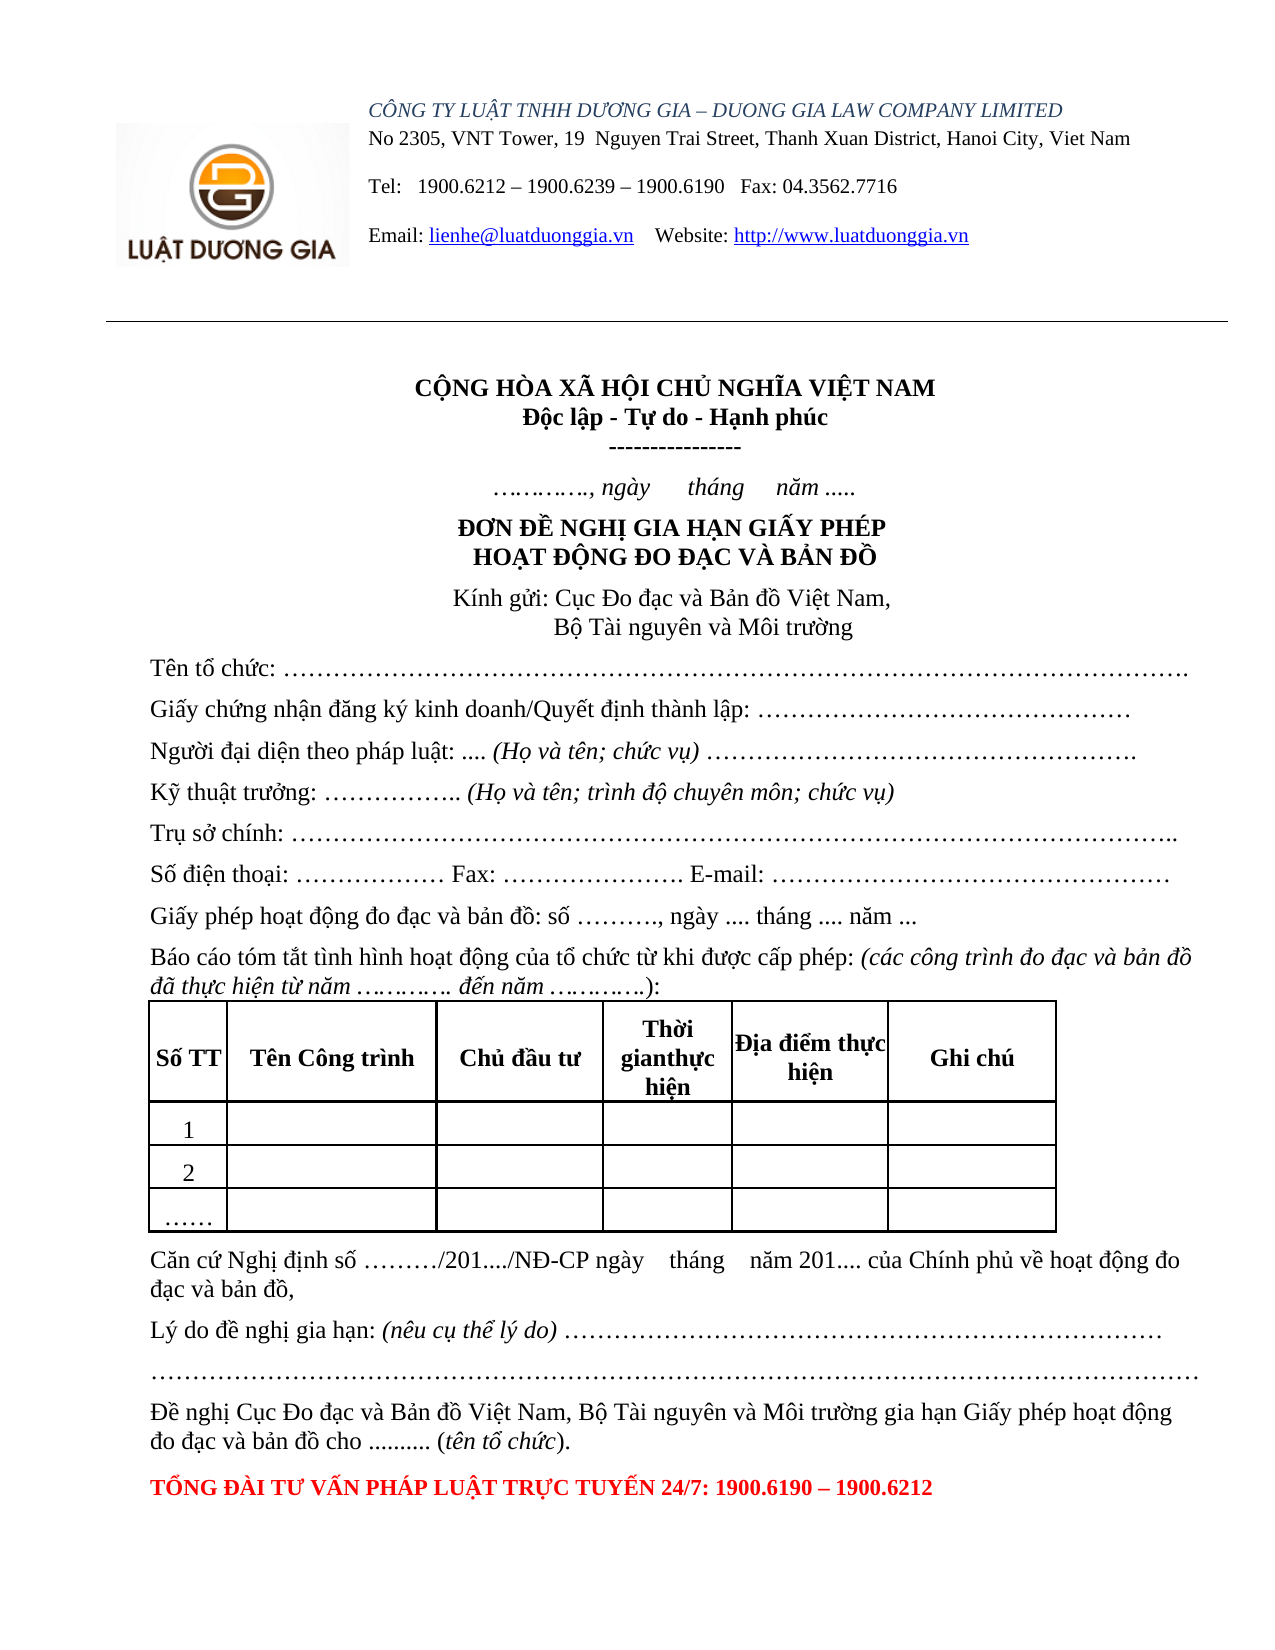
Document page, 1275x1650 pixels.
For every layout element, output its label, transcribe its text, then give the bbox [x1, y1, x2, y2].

table_cell [889, 1103, 1055, 1144]
text Người đại diện theo pháp luật: .... (Họ và tên; chức vụ) ……………………………………………. [150, 736, 1200, 764]
table_header Ghi chú [889, 1002, 1055, 1100]
text …………., ngày tháng năm ..... [744, 472, 1200, 501]
text Đề nghị Cục Đo đạc và Bản đồ Việt Nam, Bộ Tài nguyên và Môi trường gia hạn Giấy phép hoạt động đo đạc và bản đồ cho .......... (tên tổ chức). [150, 1397, 1200, 1455]
table_cell …… [150, 1189, 226, 1230]
table_header Địa điểm thực hiện [733, 1002, 887, 1100]
table_cell 2 [150, 1146, 226, 1187]
text Căn cứ Nghị định số ………/201..../NĐ-CP ngày tháng năm 201.... của Chính phủ về hoạt động đo đạc và bản đồ, [150, 1245, 1200, 1302]
text Báo cáo tóm tắt tình hình hoạt động của tổ chức từ khi được cấp phép: (các công trình đo đạc và bản đồ đã thực hiện từ năm …………. đến năm ………….): [150, 942, 1200, 999]
text Trụ sở chính: …………………………………………………………………………………………….. [150, 818, 1200, 847]
table_header Chủ đầu tư [438, 1002, 602, 1100]
text ĐƠN ĐỀ NGHỊ GIA HẠN GIẤY PHÉP HOẠT ĐỘNG ĐO ĐẠC VÀ BẢN ĐỒ [150, 513, 1200, 571]
table_cell [889, 1146, 1055, 1187]
picture [116, 123, 350, 267]
text Tên tổ chức: ………………………………………………………………………………………………. [150, 653, 1200, 682]
table_cell [604, 1189, 731, 1230]
text Giấy chứng nhận đăng ký kinh doanh/Quyết định thành lập: ……………………………………… [150, 694, 1200, 723]
text Lý do đề nghị gia hạn: (nêu cụ thể lý do) ……………………………………………………………… [150, 1315, 1200, 1344]
table_cell [438, 1103, 602, 1144]
table_cell [228, 1103, 435, 1144]
table_cell 1 [150, 1103, 226, 1144]
text Số điện thoại: ……………… Fax: …………………. E-mail: ………………………………………… [150, 859, 1200, 888]
table_cell [733, 1146, 887, 1187]
table_cell [228, 1146, 435, 1187]
text Giấy phép hoạt động đo đạc và bản đồ: số ………., ngày .... tháng .... năm ... [150, 901, 1200, 929]
table_cell [228, 1189, 435, 1230]
text CỘNG HÒA XÃ HỘI CHỦ NGHĨA VIỆT NAM Độc lập - Tự do - Hạnh phúc ---------------- [150, 373, 1200, 459]
table_cell [438, 1146, 602, 1187]
table_cell [733, 1189, 887, 1230]
table_header Thời gianthực hiện [604, 1002, 731, 1100]
table_header Số TT [150, 1002, 226, 1100]
text Kính gửi: Cục Đo đạc và Bản đồ Việt Nam, Bộ Tài nguyên và Môi trường [150, 583, 1200, 641]
table_cell [604, 1146, 731, 1187]
table_cell [733, 1103, 887, 1144]
table_cell [438, 1189, 602, 1230]
table_cell [604, 1103, 731, 1144]
text ……………………………………………………………………………………………………………… [150, 1356, 1200, 1385]
text …………., ngày tháng năm ..... [150, 472, 688, 501]
text Kỹ thuật trưởng: …………….. (Họ và tên; trình độ chuyên môn; chức vụ) [150, 777, 1200, 806]
table_header Tên Công trình [228, 1002, 435, 1100]
table_cell [889, 1189, 1055, 1230]
